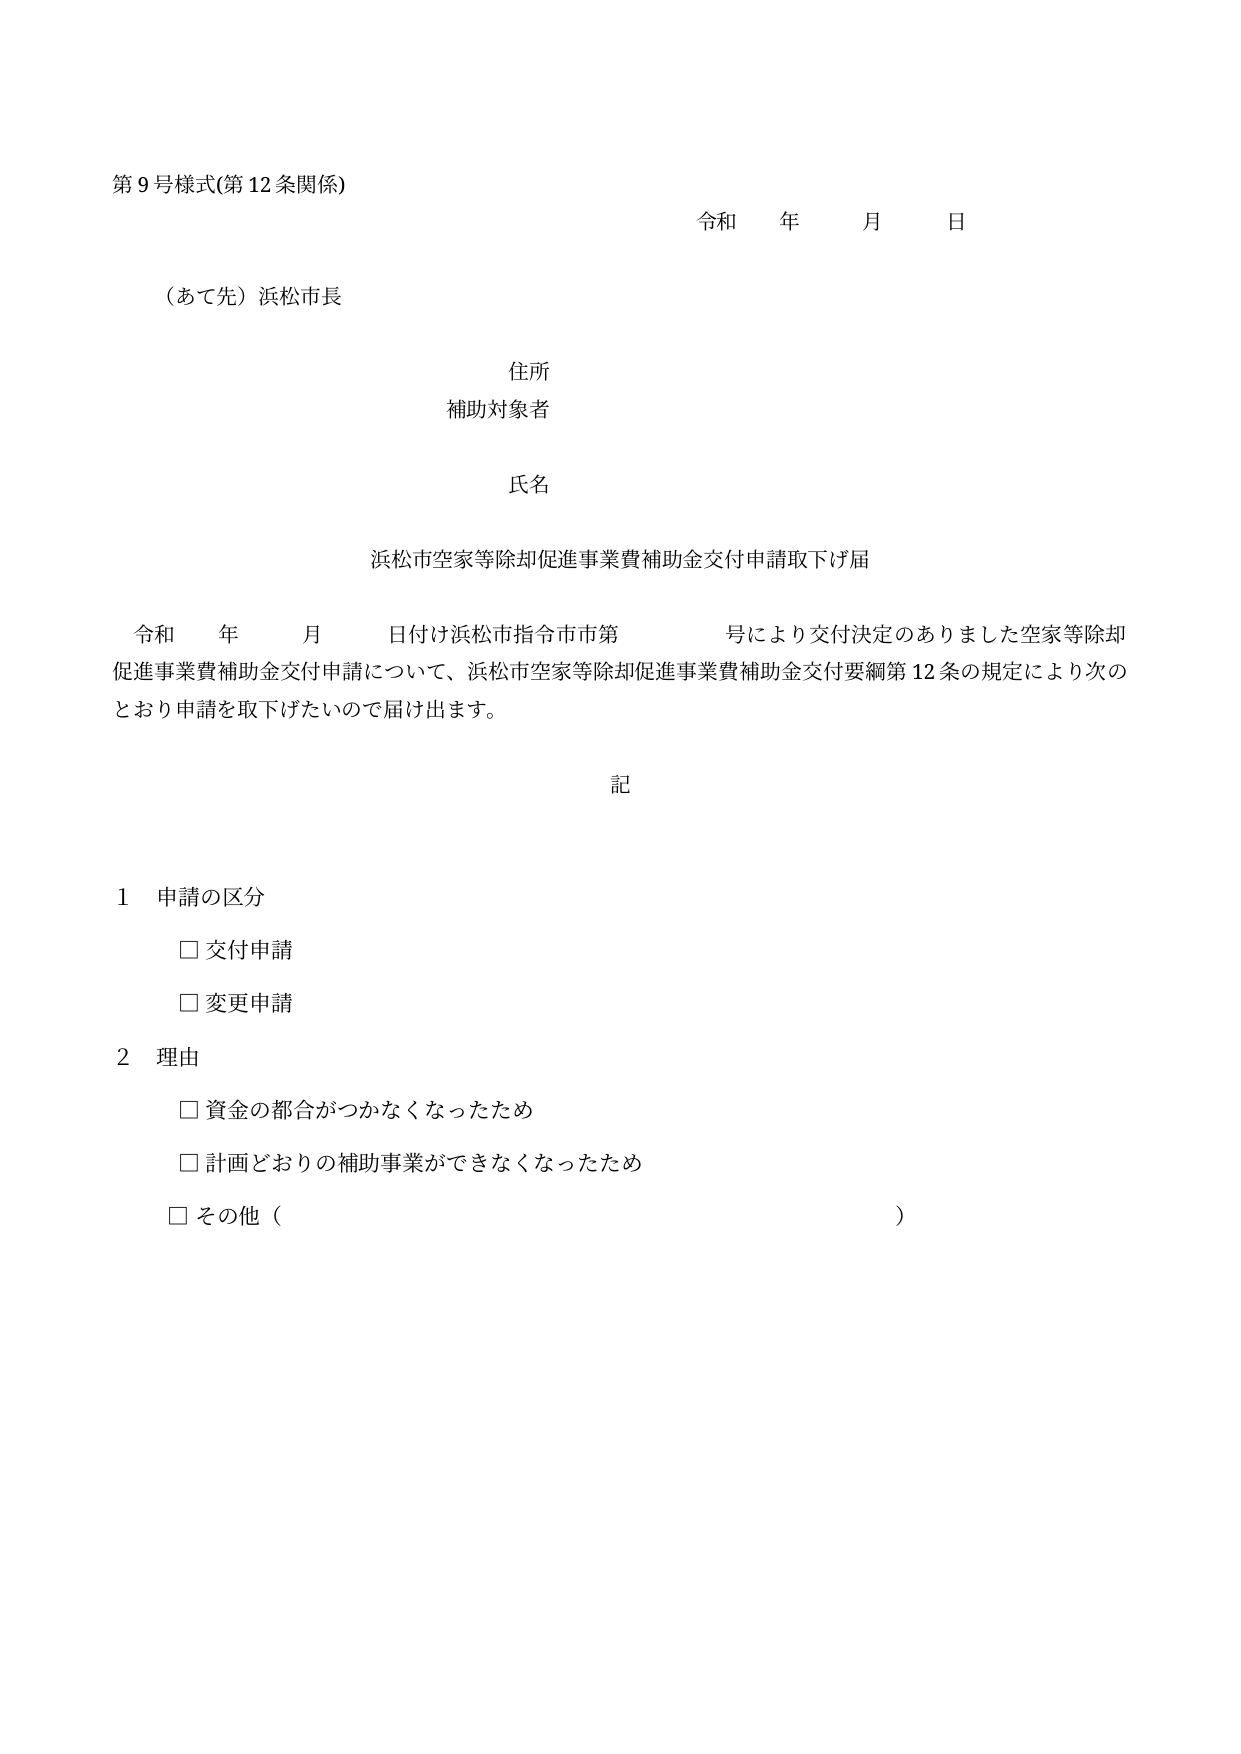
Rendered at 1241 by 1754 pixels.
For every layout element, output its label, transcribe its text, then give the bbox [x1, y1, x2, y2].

text 住所 [112, 352, 1128, 389]
text （あて先）浜松市長 [112, 277, 1128, 314]
text 令和 年 月 日付け浜松市指令市市第 号により交付決定のありました空家等除却促進事業費補助金交付申請について、浜松市空家等除却促進事業費補助金交付要綱第12条の規定により次のとおり申請を取下げたいので届け出ます。 [112, 614, 1128, 727]
text □ 資金の都合がつかなくなったため [112, 1090, 1128, 1127]
text □ 交付申請 [112, 930, 1128, 968]
text 補助対象者 [112, 389, 1128, 427]
text 浜松市空家等除却促進事業費補助金交付申請取下げ届 [112, 539, 1128, 577]
text 氏名 [112, 464, 1128, 502]
text 記 [112, 764, 1128, 802]
text □ 変更申請 [112, 983, 1128, 1021]
text 令和 年 月 日 [112, 202, 1128, 239]
text □ 計画どおりの補助事業ができなくなったため [112, 1143, 1128, 1181]
text ２ 理由 [112, 1037, 1128, 1074]
text 第9号様式(第12条関係) [112, 164, 1128, 202]
text □ その他（ ） [112, 1196, 1128, 1234]
text １ 申請の区分 [112, 877, 1128, 914]
